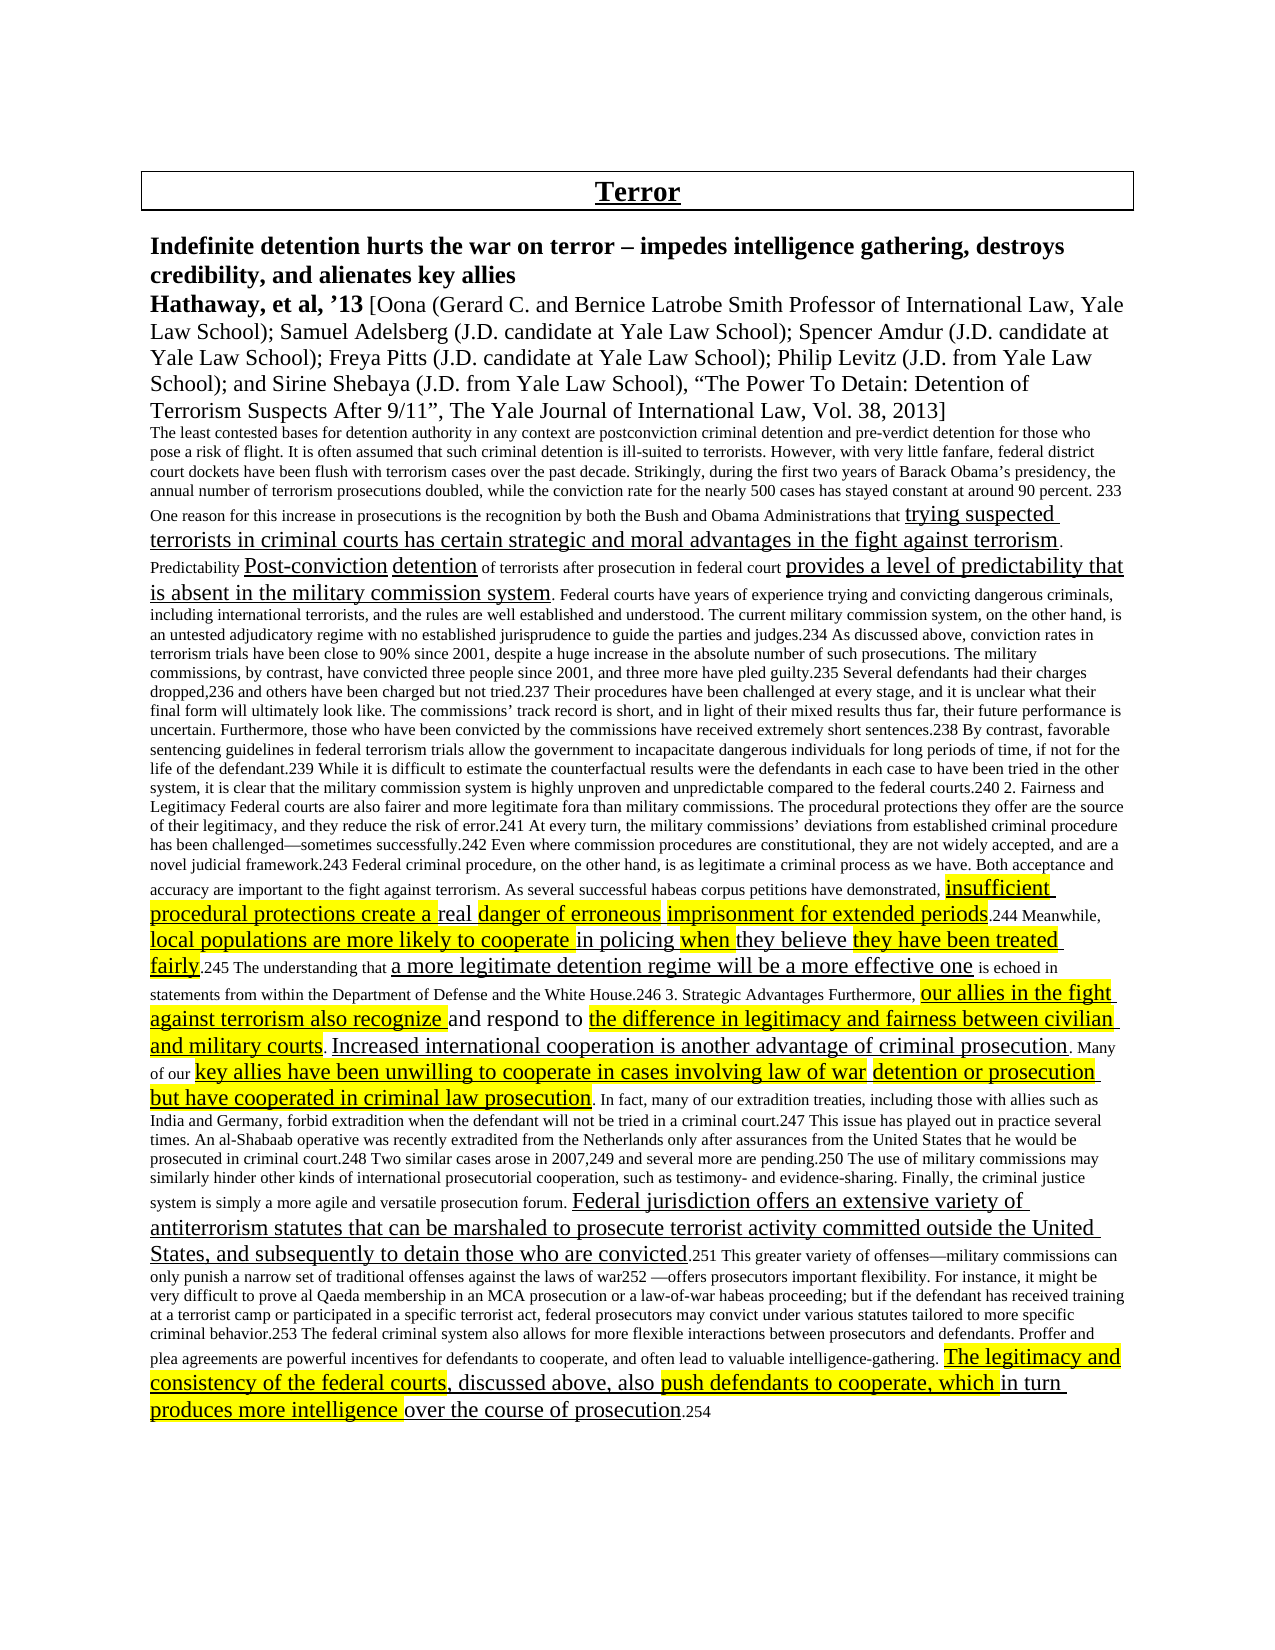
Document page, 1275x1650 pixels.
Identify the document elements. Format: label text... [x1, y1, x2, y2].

text Hathaway, et al, ’13 [Oona (Gerard C. and Bernice Latrobe Smith Professor of International Law, Yale Law School); Samuel Adelsberg (J.D. candidate at Yale Law School); Spencer Amdur (J.D. candidate at Yale Law School); Freya Pitts (J.D. candidate at Yale Law School); Philip Levitz (J.D. from Yale Law School); and Sirine Shebaya (J.D. from Yale Law School), “The Power To Detain: Detention of Terrorism Suspects After 9/11”, The Yale Journal of International Law, Vol. 38, 2013] [150, 289, 1125, 423]
subtitle Terror [142, 172, 1133, 209]
subtitle Indefinite detention hurts the war on terror – impedes intelligence gathering, destroys credibility, and alienates key allies [150, 231, 1125, 289]
text The least contested bases for detention authority in any context are postconviction criminal detention and pre-verdict detention for those who pose a risk of flight. It is often assumed that such criminal detention is ill-suited to terrorists. However, with very little fanfare, federal district court dockets have been flush with terrorism cases over the past decade. Strikingly, during the first two years of Barack Obama’s presidency, the annual number of terrorism prosecutions doubled, while the conviction rate for the nearly 500 cases has stayed constant at around 90 percent. 233 One reason for this increase in prosecutions is the recognition by both the Bush and Obama Administrations that trying suspected terrorists in criminal courts has certain strategic and moral advantages in the fight against terrorism. Predictability Post-conviction detention of terrorists after prosecution in federal court provides a level of predictability that is absent in the military commission system. Federal courts have years of experience trying and convicting dangerous criminals, including international terrorists, and the rules are well established and understood. The current military commission system, on the other hand, is an untested adjudicatory regime with no established jurisprudence to guide the parties and judges.234 As discussed above, conviction rates in terrorism trials have been close to 90% since 2001, despite a huge increase in the absolute number of such prosecutions. The military commissions, by contrast, have convicted three people since 2001, and three more have pled guilty.235 Several defendants had their charges dropped,236 and others have been charged but not tried.237 Their procedures have been challenged at every stage, and it is unclear what their final form will ultimately look like. The commissions’ track record is short, and in light of their mixed results thus far, their future performance is uncertain. Furthermore, those who have been convicted by the commissions have received extremely short sentences.238 By contrast, favorable sentencing guidelines in federal terrorism trials allow the government to incapacitate dangerous individuals for long periods of time, if not for the life of the defendant.239 While it is difficult to estimate the counterfactual results were the defendants in each case to have been tried in the other system, it is clear that the military commission system is highly unproven and unpredictable compared to the federal courts.240 2. Fairness and Legitimacy Federal courts are also fairer and more legitimate fora than military commissions. The procedural protections they offer are the source of their legitimacy, and they reduce the risk of error.241 At every turn, the military commissions’ deviations from established criminal procedure has been challenged—sometimes successfully.242 Even where commission procedures are constitutional, they are not widely accepted, and are a novel judicial framework.243 Federal criminal procedure, on the other hand, is as legitimate a criminal process as we have. Both acceptance and accuracy are important to the fight against terrorism. As several successful habeas corpus petitions have demonstrated, insufficient procedural protections create a real danger of erroneous imprisonment for extended periods.244 Meanwhile, local populations are more likely to cooperate in policing when they believe they have been treated fairly.245 The understanding that a more legitimate detention regime will be a more effective one is echoed in statements from within the Department of Defense and the White House.246 3. Strategic Advantages Furthermore, our allies in the fight against terrorism also recognize and respond to the difference in legitimacy and fairness between civilian and military courts. Increased international cooperation is another advantage of criminal prosecution. Many of our key allies have been unwilling to cooperate in cases involving law of war detention or prosecution but have cooperated in criminal law prosecution. In fact, many of our extradition treaties, including those with allies such as India and Germany, forbid extradition when the defendant will not be tried in a criminal court.247 This issue has played out in practice several times. An al-Shabaab operative was recently extradited from the Netherlands only after assurances from the United States that he would be prosecuted in criminal court.248 Two similar cases arose in 2007,249 and several more are pending.250 The use of military commissions may similarly hinder other kinds of international prosecutorial cooperation, such as testimony- and evidence-sharing. Finally, the criminal justice system is simply a more agile and versatile prosecution forum. Federal jurisdiction offers an extensive variety of antiterrorism statutes that can be marshaled to prosecute terrorist activity committed outside the United States, and subsequently to detain those who are convicted.251 This greater variety of offenses—military commissions can only punish a narrow set of traditional offenses against the laws of war252 —offers prosecutors important flexibility. For instance, it might be very difficult to prove al Qaeda membership in an MCA prosecution or a law-of-war habeas proceeding; but if the defendant has received training at a terrorist camp or participated in a specific terrorist act, federal prosecutors may convict under various statutes tailored to more specific criminal behavior.253 The federal criminal system also allows for more flexible interactions between prosecutors and defendants. Proffer and plea agreements are powerful incentives for defendants to cooperate, and often lead to valuable intelligence-gathering. The legitimacy and consistency of the federal courts, discussed above, also push defendants to cooperate, which in turn produces more intelligence over the course of prosecution.254 [150, 423, 1125, 1422]
